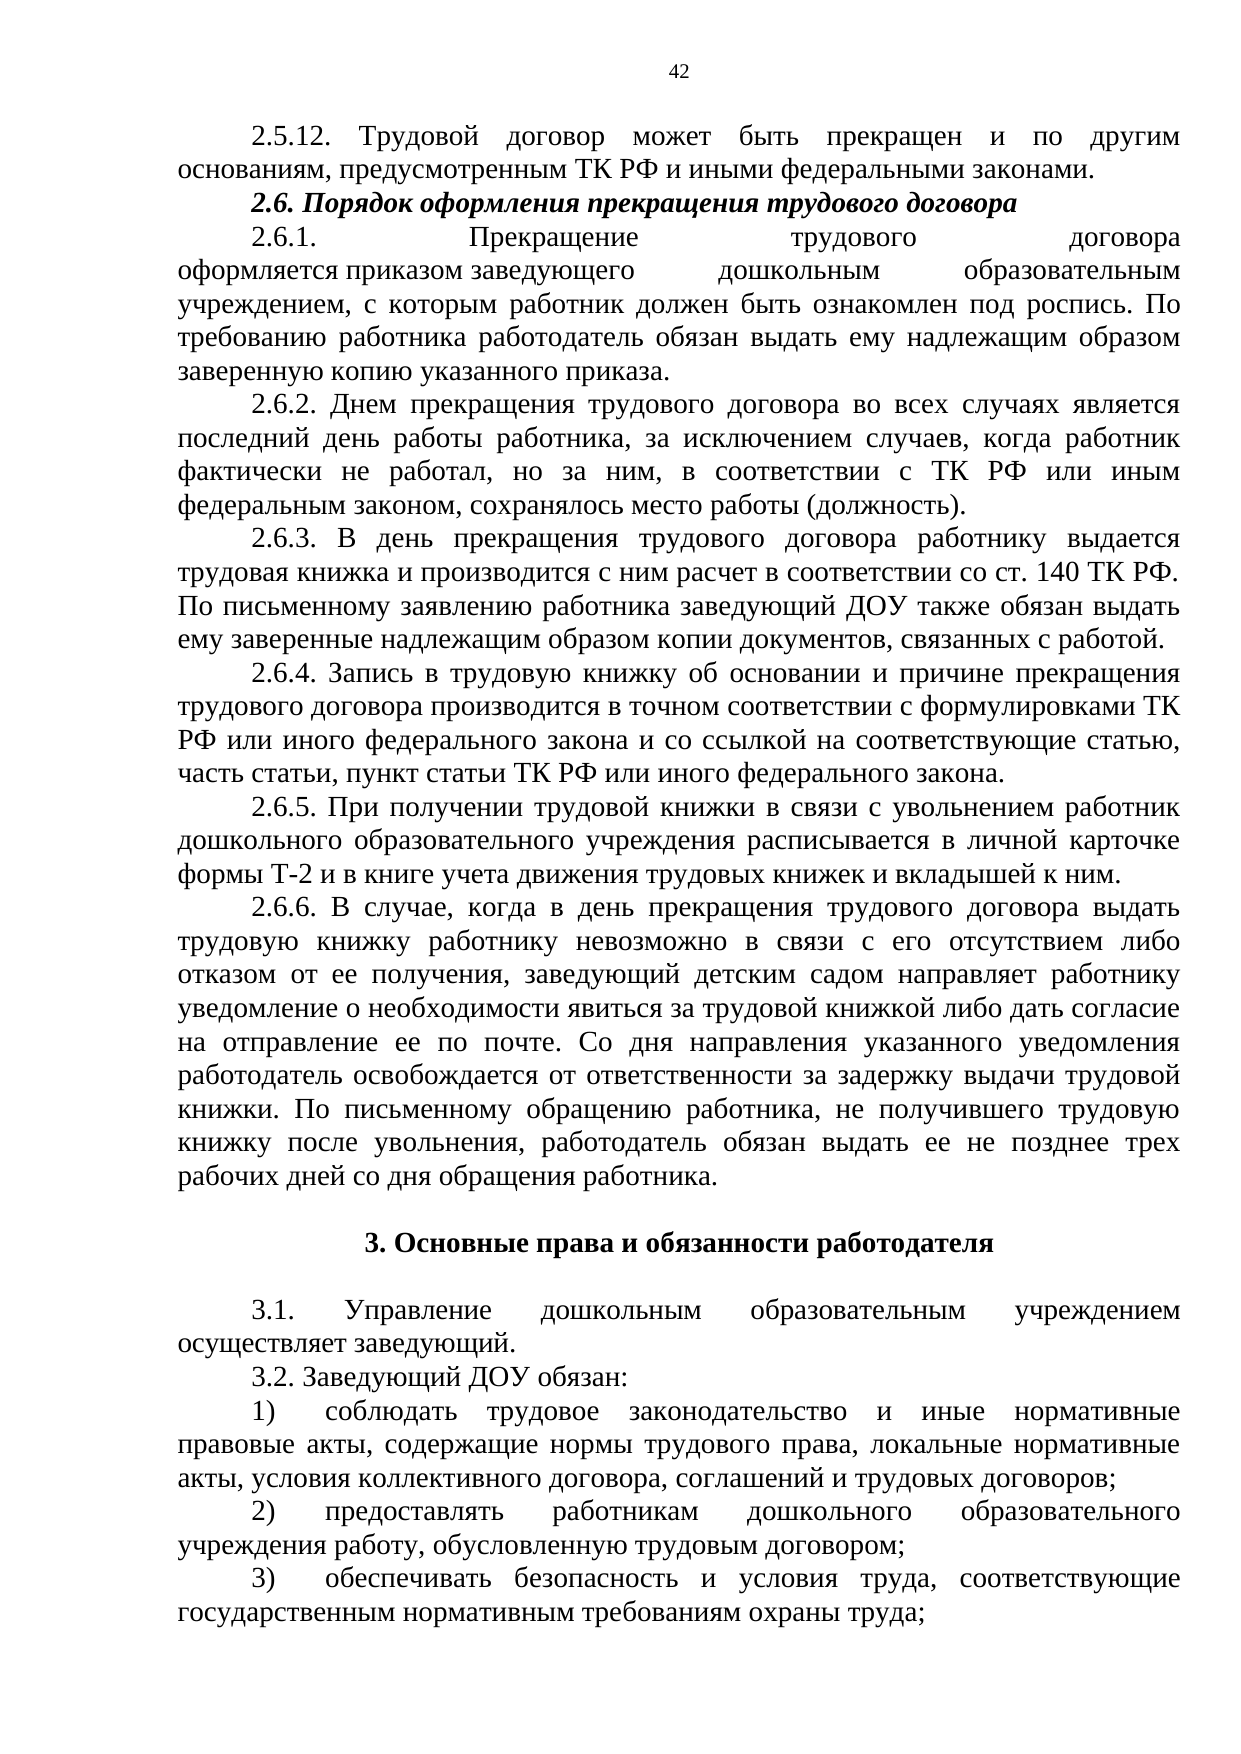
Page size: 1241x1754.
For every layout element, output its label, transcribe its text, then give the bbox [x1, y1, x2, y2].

text 2.6. Порядок оформления прекращения трудового договора [177, 185, 1181, 219]
text 2.6.6. В случае, когда в день прекращения трудового договора выдать трудовую книжку работнику невозможно в связи с его отсутствием либо отказом от ее получения, заведующий детским садом направляет работнику уведомление о необходимости явиться за трудовой книжкой либо дать согласие на отправление ее по почте. Со дня направления указанного уведомления работодатель освобождается от ответственности за задержку выдачи трудовой книжки. По письменному обращению работника, не получившего трудовую книжку после увольнения, работодатель обязан выдать ее не позднее трех рабочих дней со дня обращения работника. [177, 889, 1181, 1191]
text 2.5.12. Трудовой договор может быть прекращен и по другим основаниям, предусмотренным ТК РФ и иными федеральными законами. [177, 118, 1181, 185]
text 2.6.2. Днем прекращения трудового договора во всех случаях является последний день работы работника, за исключением случаев, когда работник фактически не работал, но за ним, в соответствии с ТК РФ или иным федеральным законом, сохранялось место работы (должность). [177, 386, 1181, 521]
text 3.1. Управление дошкольным образовательным учреждением осуществляет заведующий. [177, 1292, 1181, 1359]
text 3. Основные права и обязанности работодателя [177, 1225, 1181, 1258]
text 2.6.5. При получении трудовой книжки в связи с увольнением работник дошкольного образовательного учреждения расписывается в личной карточке формы Т-2 и в книге учета движения трудовых книжек и вкладышей к ним. [177, 789, 1181, 889]
list соблюдать трудовое законодательство и иные нормативные правовые акты, содержащие нормы трудового права, локальные нормативные акты, условия коллективного договора, соглашений и трудовых договоров; [177, 1393, 1181, 1493]
list обеспечивать безопасность и условия труда, соответствующие государственным нормативным требованиям охраны труда; [177, 1560, 1181, 1627]
text 3.2. Заведующий ДОУ обязан: [177, 1359, 1181, 1393]
text 2.6.3. В день прекращения трудового договора работнику выдается трудовая книжка и производится с ним расчет в соответствии со ст. 140 ТК РФ. По письменному заявлению работника заведующий ДОУ также обязан выдать ему заверенные надлежащим образом копии документов, связанных с работой. [177, 521, 1181, 655]
text 2.6.1. Прекращение трудового договора оформляется приказом заведующего дошкольным образовательным учреждением, с которым работник должен быть ознакомлен под роспись. По требованию работника работодатель обязан выдать ему надлежащим образом заверенную копию указанного приказа. [177, 219, 1181, 386]
text 2.6.4. Запись в трудовую книжку об основании и причине прекращения трудового договора производится в точном соответствии с формулировками ТК РФ или иного федерального закона и со ссылкой на соответствующие статью, часть статьи, пункт статьи ТК РФ или иного федерального закона. [177, 655, 1181, 789]
list предоставлять работникам дошкольного образовательного учреждения работу, обусловленную трудовым договором; [177, 1493, 1181, 1560]
